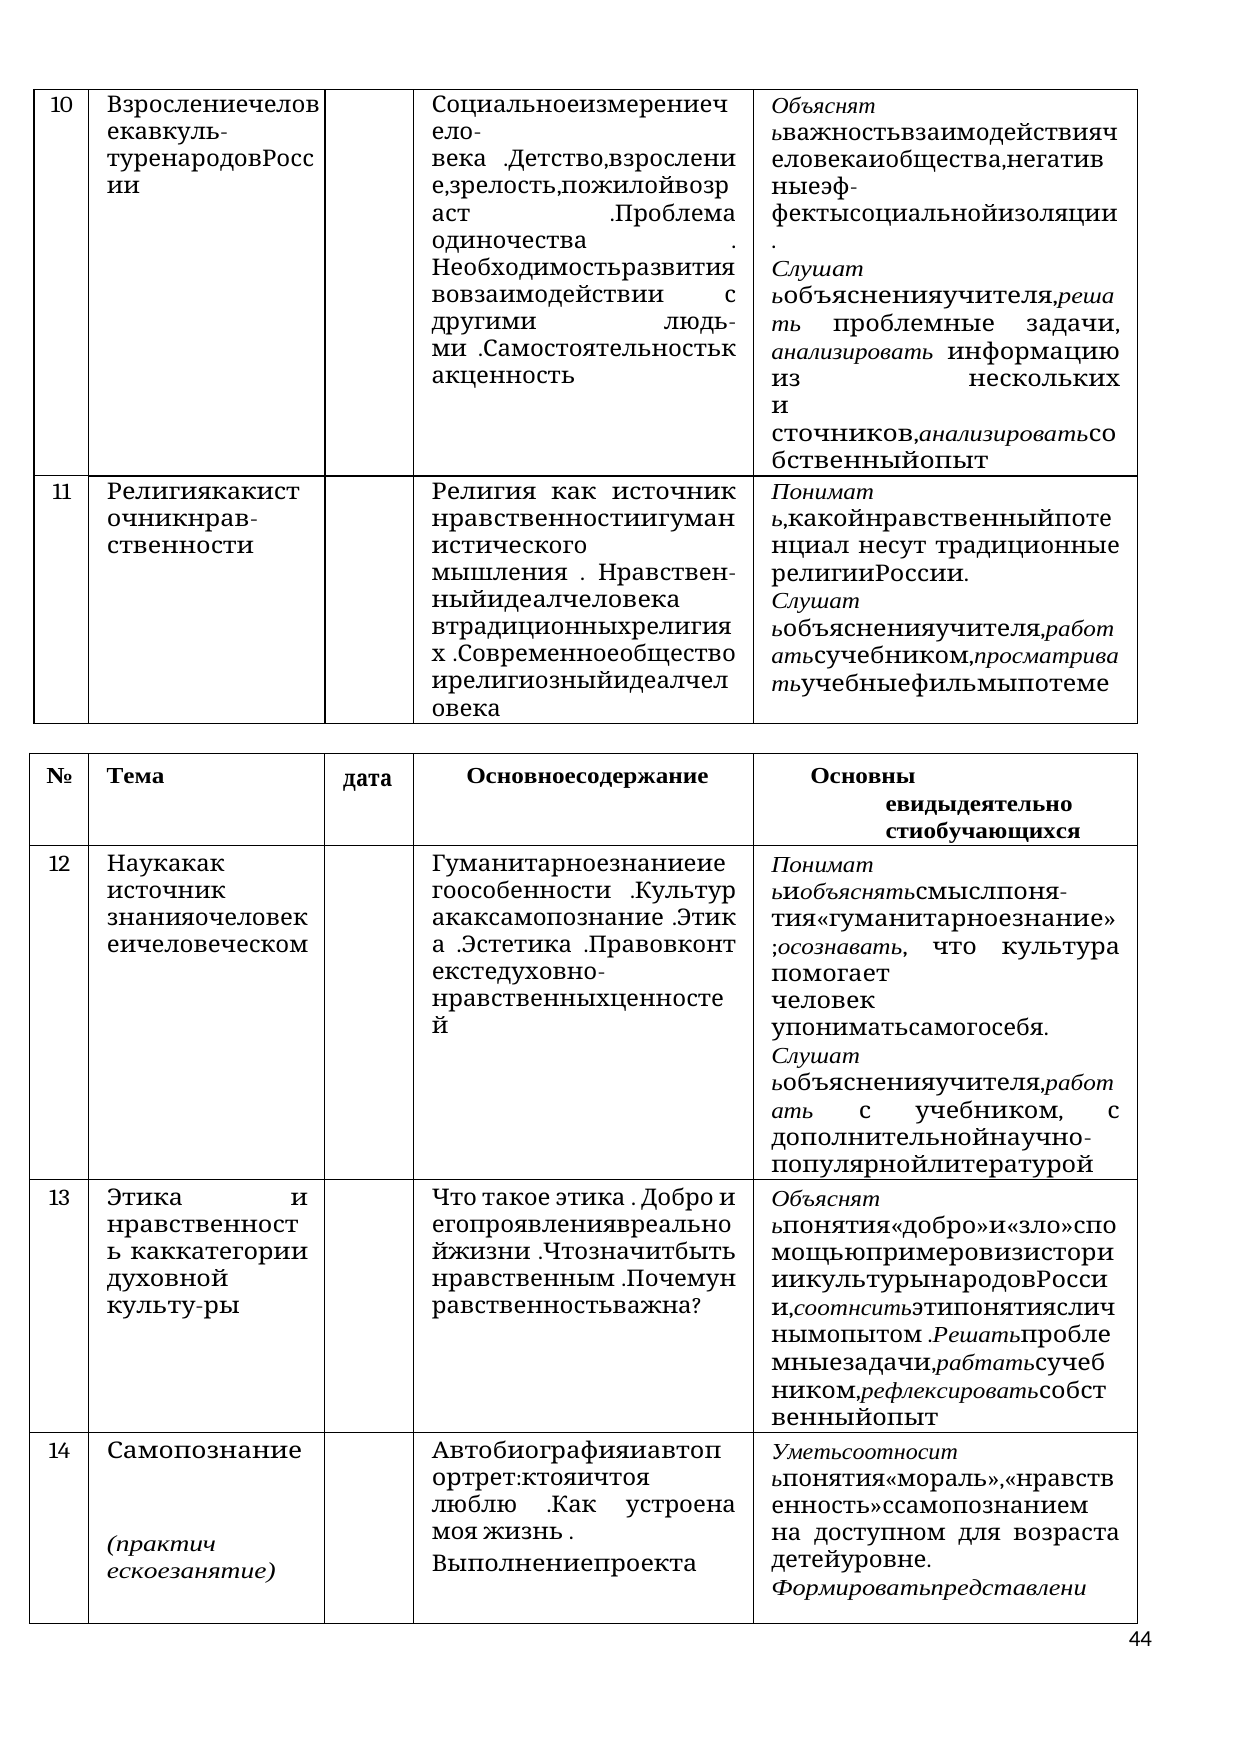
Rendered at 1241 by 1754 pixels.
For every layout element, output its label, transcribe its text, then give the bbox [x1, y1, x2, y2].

table_cell Этика и нравственность каккатегории духовной культу-ры [89, 1180, 324, 1432]
table_cell [326, 90, 413, 475]
table_cell Религиякакисточникнрав-ственности [89, 477, 324, 722]
table_cell Понимать,какойнравственныйпотенциал несут традиционные религииРоссии. Слушатьобъясненияучителя,работатьсучебником,просматриватьучебныефильмыпотеме [754, 477, 1137, 722]
table_cell Социальноеизмерениечело-века .Детство,взросление,зрелость,пожилойвозраст .Проблема одиночества . Необходимостьразвитиявовзаимодействии с другими людь-ми .Самостоятельностькакценность [414, 90, 753, 475]
table_cell Что такое этика . Добро и егопроявлениявреальнойжизни .Чтозначитбытьнравственным .Почемунравственностьважна? [414, 1180, 753, 1432]
table_cell 12 [30, 846, 88, 1179]
table_header Тема [89, 754, 324, 845]
table_header № [30, 754, 88, 845]
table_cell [414, 1433, 753, 1622]
table_cell Наукакак источник знанияочеловекеичеловеческом [89, 846, 324, 1179]
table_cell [89, 1433, 324, 1622]
table_header Основныевидыдеятельностиобучающихся [754, 754, 1137, 845]
table_cell [325, 1180, 413, 1432]
table_cell Объяснятьпонятия«добро»и«зло»спомощьюпримеровизисторииикультурынародовРоссии,соотнситьэтипонятиясличнымопытом .Решатьпроблемныезадачи,рабтатьсучебником,рефлексироватьсобственныйопыт [754, 1180, 1137, 1432]
table_cell Пониматьиобъяснятьсмыслпоня-тия«гуманитарноезнание»;осознавать, что культура помогает человекупониматьсамогосебя. Слушатьобъясненияучителя,работать с учебником, с дополнительнойнаучно-популярнойлитературой [754, 846, 1137, 1179]
table_cell [325, 1433, 413, 1622]
table_cell Взрослениечеловекавкуль-туренародовРоссии [89, 90, 324, 475]
table_cell 10 [35, 90, 88, 475]
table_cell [754, 1433, 1137, 1622]
table_header дата [325, 754, 413, 845]
table_cell 13 [30, 1180, 88, 1432]
table_cell [326, 477, 413, 722]
table_cell 14 [30, 1433, 88, 1622]
table_cell Объяснятьважностьвзаимодействиячеловекаиобщества,негативныеэф-фектысоциальнойизоляции. Слушатьобъясненияучителя,решать проблемные задачи, анализировать информацию из нескольких источников,анализироватьсобственныйопыт [754, 90, 1137, 475]
table_cell [325, 846, 413, 1179]
table_cell Религия как источник нравственностиигуманистического мышления . Нравствен-ныйидеалчеловека втрадиционныхрелигиях .Современноеобществоирелигиозныйидеалчеловека [414, 477, 753, 722]
table_header Основноесодержание [414, 754, 753, 845]
table_cell 11 [35, 476, 88, 722]
table_cell Гуманитарноезнаниеиегоособенности .Культуракаксамопознание .Этика .Эстетика .Правовконтекстедуховно-нравственныхценностей [414, 846, 753, 1179]
